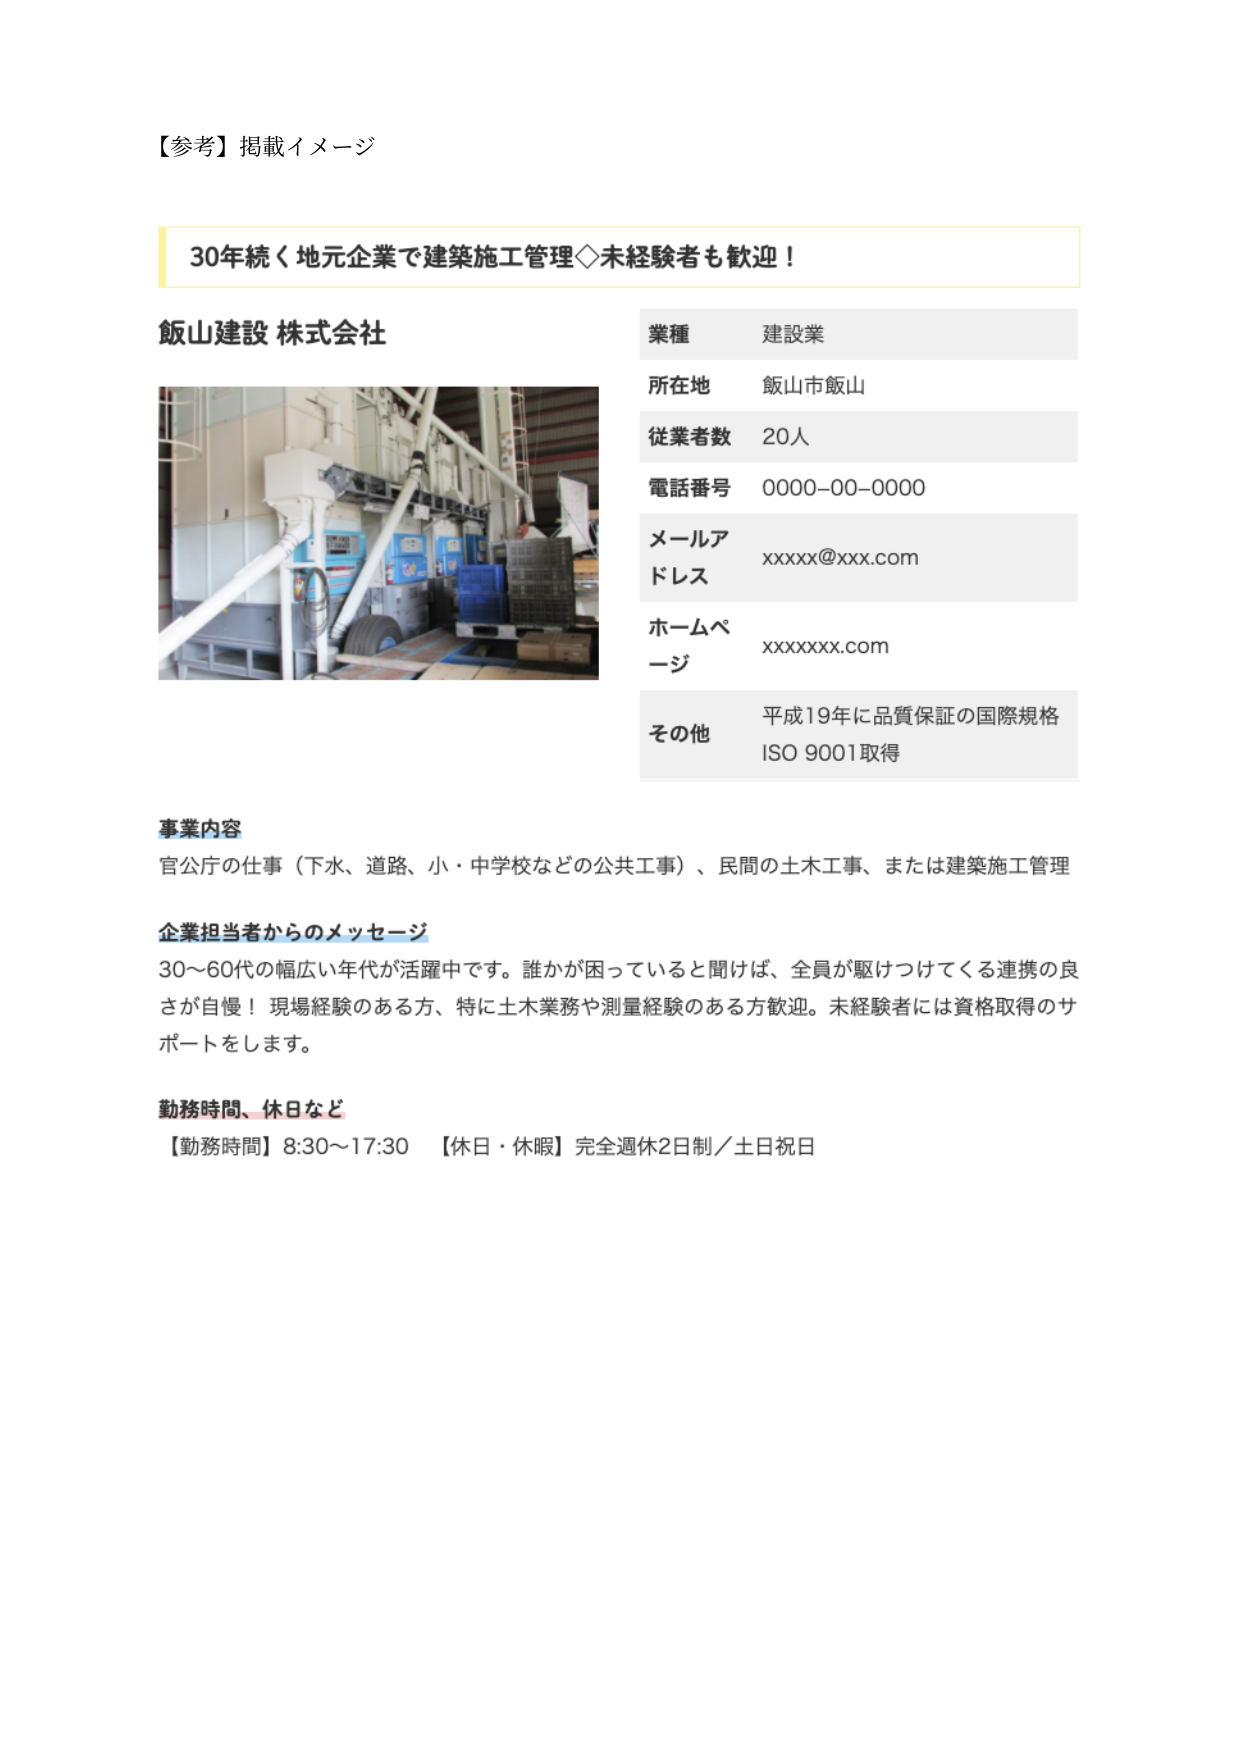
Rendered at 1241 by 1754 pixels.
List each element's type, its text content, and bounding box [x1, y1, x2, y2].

text 【参考】掲載イメージ [148, 127, 1092, 164]
picture [147, 201, 1092, 1185]
